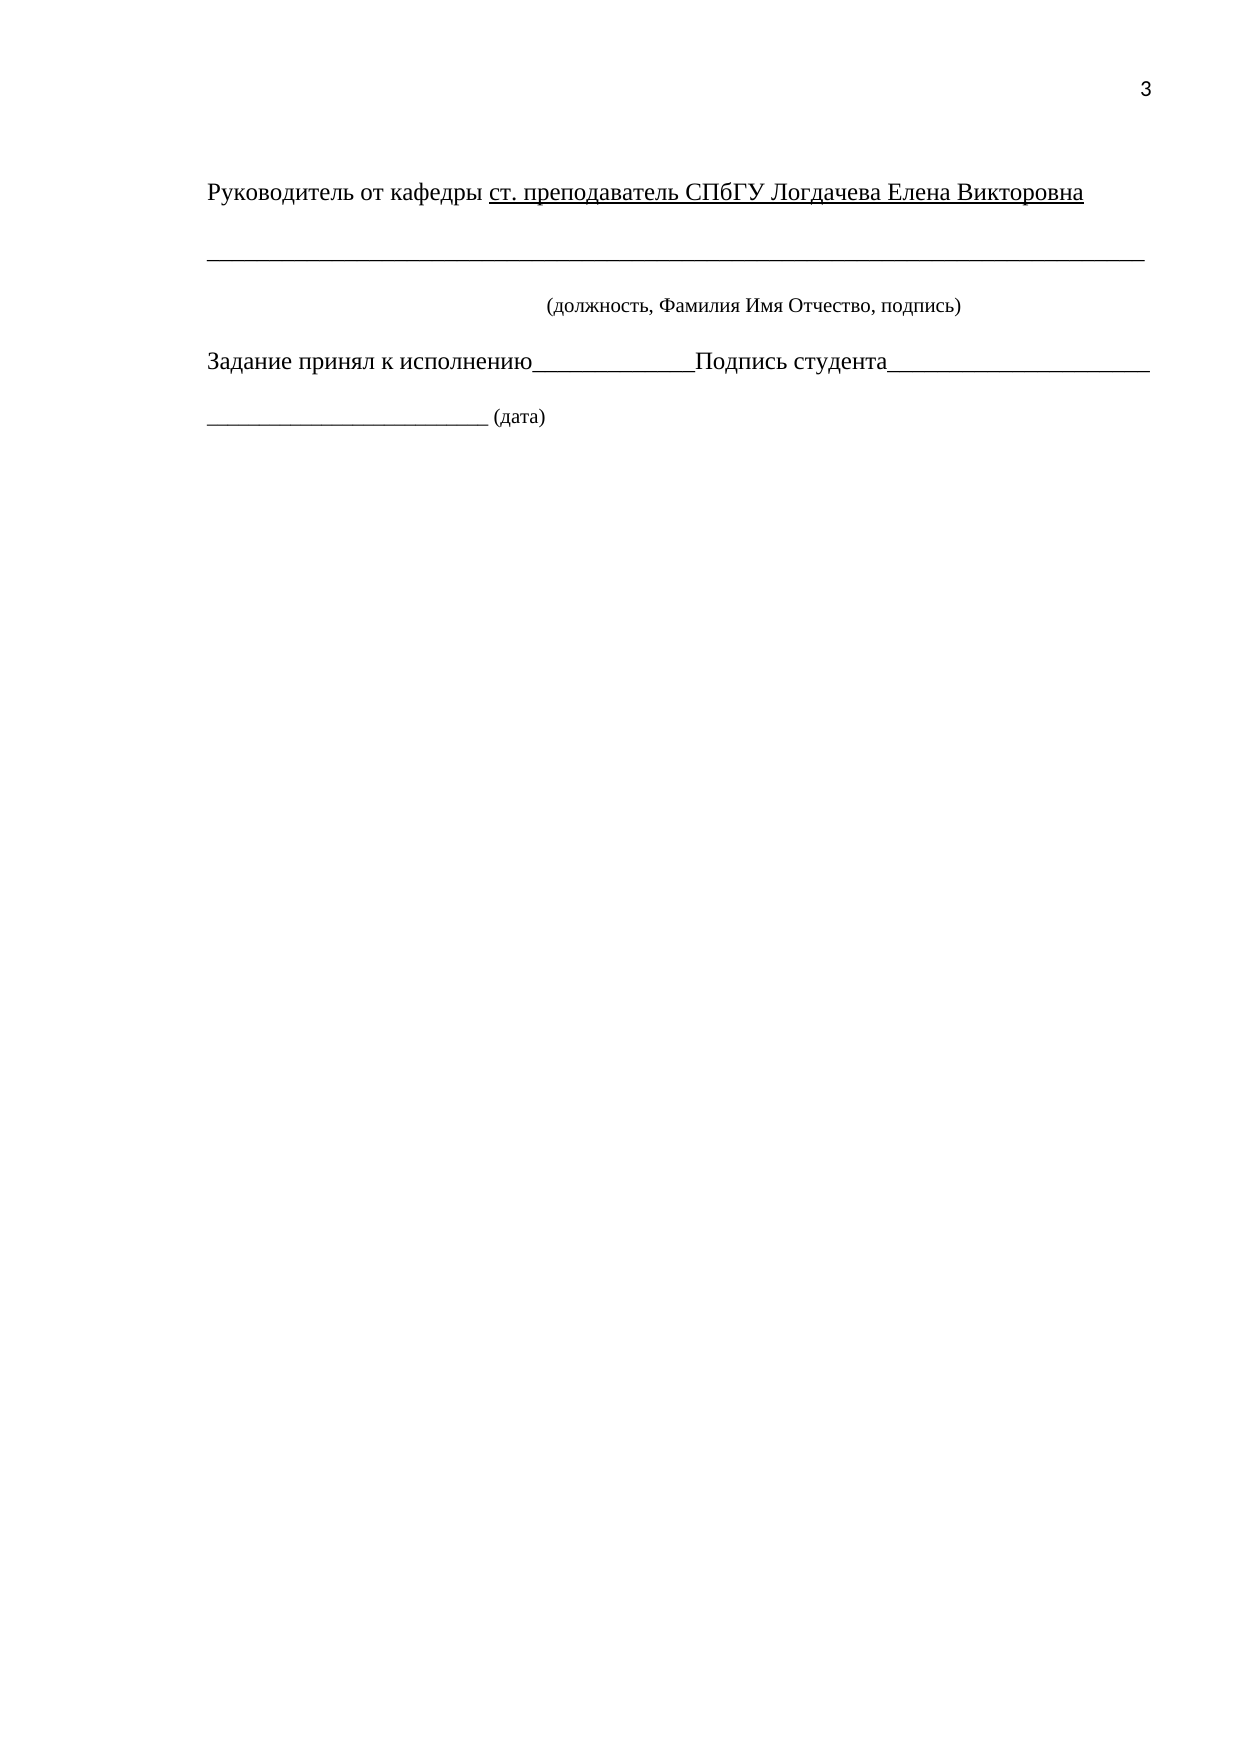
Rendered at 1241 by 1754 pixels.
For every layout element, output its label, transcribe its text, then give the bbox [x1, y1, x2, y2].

text Руководитель от кафедры ст. преподаватель СПбГУ Логдачева Елена Викторовна [207, 177, 1152, 206]
text (должность, Фамилия Имя Отчество, подпись) [546, 293, 1152, 317]
text ___________________________________________________________________________ [207, 235, 1152, 264]
text Задание принял к исполнению_____________Подпись студента_____________________ [207, 346, 1152, 375]
text ___________________________ (дата) [207, 404, 1152, 428]
